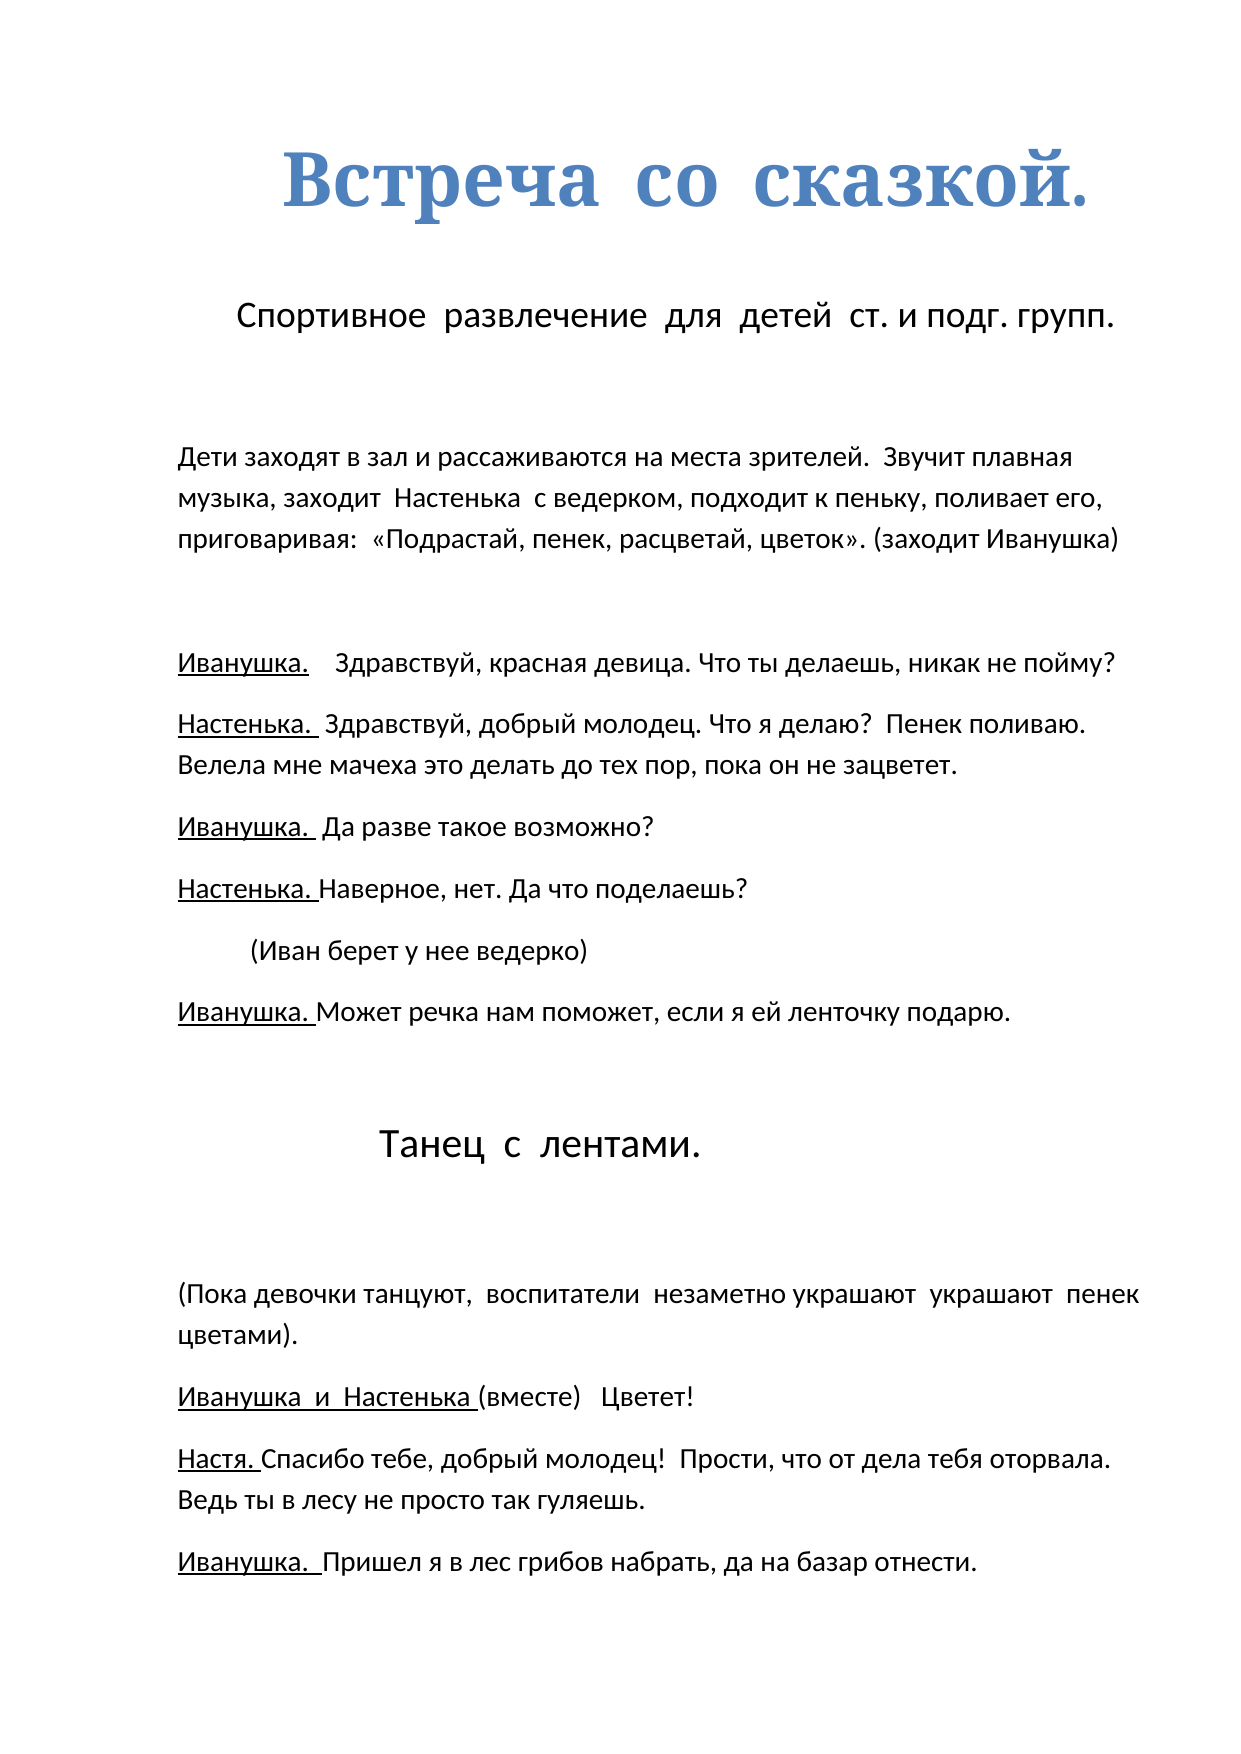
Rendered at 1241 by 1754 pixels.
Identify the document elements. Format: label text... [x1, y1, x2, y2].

text Иванушка. Да разве такое возможно? [177, 808, 1152, 844]
text (Пока девочки танцуют, воспитатели незаметно украшают украшают пенек цветами). [177, 1276, 1152, 1352]
text Настя. Спасибо тебе, добрый молодец! Прости, что от дела тебя оторвала. Ведь ты в лесу не просто так гуляешь. [177, 1440, 1152, 1517]
text Иванушка и Настенька (вместе) Цветет! [177, 1378, 1152, 1414]
text Дети заходят в зал и рассаживаются на места зрителей. Звучит плавная музыка, заходит Настенька с ведерком, подходит к пеньку, поливает его, приговаривая: «Подрастай, пенек, расцветай, цветок». (заходит Иванушка) [177, 438, 1152, 556]
subtitle Встреча со сказкой. [177, 139, 1152, 225]
text Спортивное развлечение для детей ст. и подг. групп. [177, 291, 1152, 337]
text Иванушка. Здравствуй, красная девица. Что ты делаешь, никак не пойму? [177, 644, 1152, 679]
text Танец с лентами. [177, 1117, 1152, 1168]
text Иванушка. Пришел я в лес грибов набрать, да на базар отнести. [177, 1543, 1152, 1578]
text (Иван берет у нее ведерко) [177, 932, 1152, 967]
text Иванушка. Может речка нам поможет, если я ей ленточку подарю. [177, 993, 1152, 1029]
text Настенька. Наверное, нет. Да что поделаешь? [177, 870, 1152, 906]
text Настенька. Здравствуй, добрый молодец. Что я делаю? Пенек поливаю. Велела мне мачеха это делать до тех пор, пока он не зацветет. [177, 705, 1152, 782]
